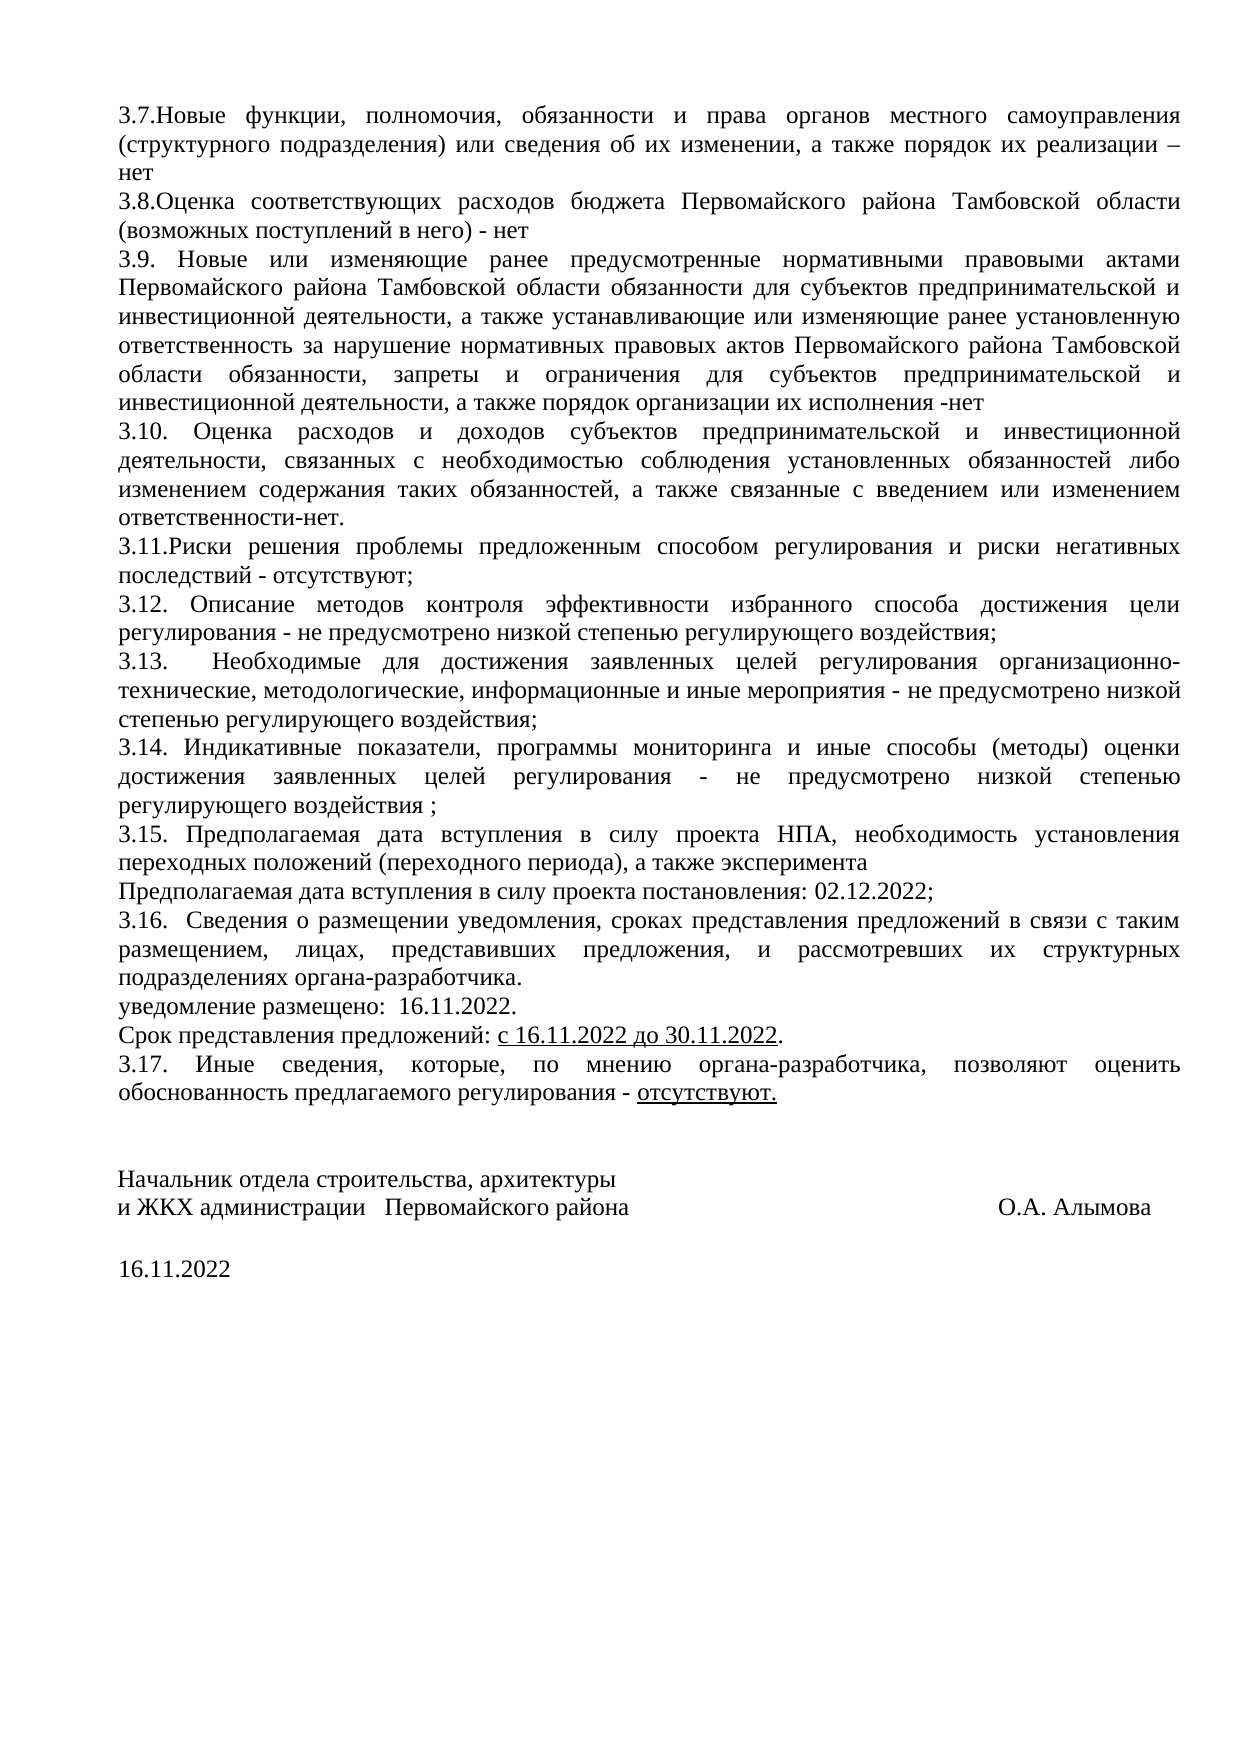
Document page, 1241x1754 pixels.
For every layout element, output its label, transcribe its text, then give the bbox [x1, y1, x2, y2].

text 3.12. Описание методов контроля эффективности избранного способа достижения цели регулирования - не предусмотрено низкой степенью регулирующего воздействия; [118, 589, 1181, 646]
text 3.13. Необходимые для достижения заявленных целей регулирования организационно-технические, методологические, информационные и иные мероприятия - не предусмотрено низкой степенью регулирующего воздействия; [118, 646, 1181, 732]
text Начальник отдела строительства, архитектуры [117, 1164, 1211, 1192]
text Срок представления предложений: с 16.11.2022 до 30.11.2022. [118, 1020, 1181, 1049]
text 3.14. Индикативные показатели, программы мониторинга и иные способы (методы) оценки достижения заявленных целей регулирования - не предусмотрено низкой степенью регулирующего воздействия ; [118, 732, 1181, 819]
text и ЖКХ администрации Первомайского района О.А. Алымова [117, 1192, 1211, 1221]
text 3.11.Риски решения проблемы предложенным способом регулирования и риски негативных последствий - отсутствуют; [118, 531, 1181, 589]
text 3.10. Оценка расходов и доходов субъектов предпринимательской и инвестиционной деятельности, связанных с необходимостью соблюдения установленных обязанностей либо изменением содержания таких обязанностей, а также связанные с введением или изменением ответственности-нет. [118, 416, 1181, 531]
text 3.16. Сведения о размещении уведомления, сроках представления предложений в связи с таким размещением, лицах, представивших предложения, и рассмотревших их структурных подразделениях органа-разработчика. [118, 905, 1181, 991]
text 3.7.Новые функции, полномочия, обязанности и права органов местного самоуправления (структурного подразделения) или сведения об их изменении, а также порядок их реализации – нет [118, 100, 1181, 186]
text уведомление размещено: 16.11.2022. [118, 991, 1181, 1020]
text 3.9. Новые или изменяющие ранее предусмотренные нормативными правовыми актами Первомайского района Тамбовской области обязанности для субъектов предпринимательской и инвестиционной деятельности, а также устанавливающие или изменяющие ранее установленную ответственность за нарушение нормативных правовых актов Первомайского района Тамбовской области обязанности, запреты и ограничения для субъектов предпринимательской и инвестиционной деятельности, а также порядок организации их исполнения -нет [118, 244, 1181, 416]
text 3.8.Оценка соответствующих расходов бюджета Первомайского района Тамбовской области (возможных поступлений в него) - нет [118, 186, 1181, 244]
text Предполагаемая дата вступления в силу проекта постановления: 02.12.2022; [118, 876, 1181, 905]
text 3.17. Иные сведения, которые, по мнению органа-разработчика, позволяют оценить обоснованность предлагаемого регулирования - отсутствуют. [118, 1049, 1181, 1106]
text 16.11.2022 [118, 1254, 1181, 1283]
text 3.15. Предполагаемая дата вступления в силу проекта НПА, необходимость установления переходных положений (переходного периода), а также эксперимента [118, 819, 1181, 876]
